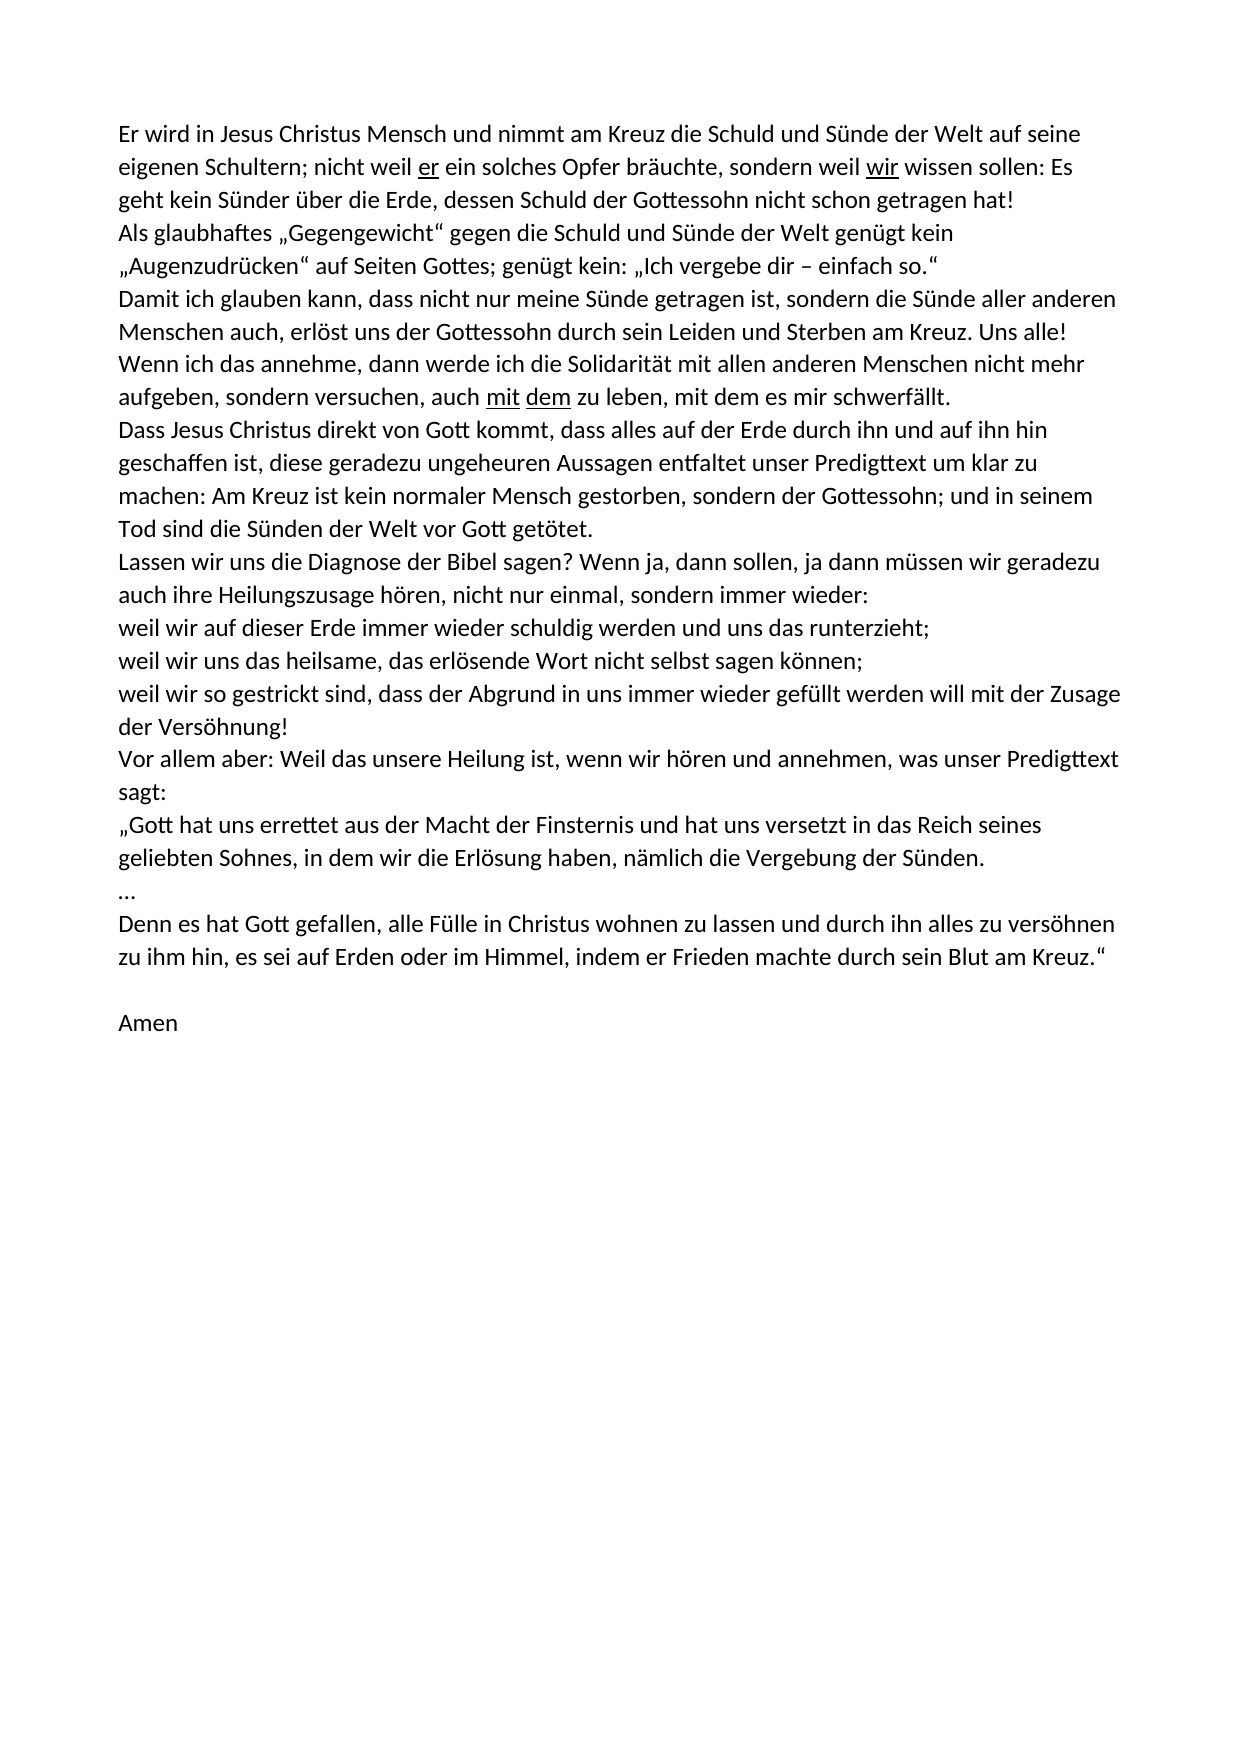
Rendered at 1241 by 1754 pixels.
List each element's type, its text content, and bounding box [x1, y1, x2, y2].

text Dass Jesus Christus direkt von Gott kommt, dass alles auf der Erde durch ihn und auf ihn hin geschaffen ist, diese geradezu ungeheuren Aussagen entfaltet unser Predigttext um klar zu machen: Am Kreuz ist kein normaler Mensch gestorben, sondern der Gottessohn; und in seinem Tod sind die Sünden der Welt vor Gott getötet. [118, 414, 1122, 544]
text Denn es hat Gott gefallen, alle Fülle in Christus wohnen zu lassen und durch ihn alles zu versöhnen zu ihm hin, es sei auf Erden oder im Himmel, indem er Frieden machte durch sein Blut am Kreuz.“ [118, 908, 1122, 972]
text Lassen wir uns die Diagnose der Bibel sagen? Wenn ja, dann sollen, ja dann müssen wir geradezu auch ihre Heilungszusage hören, nicht nur einmal, sondern immer wieder: [118, 546, 1122, 609]
text Wenn ich das annehme, dann werde ich die Solidarität mit allen anderen Menschen nicht mehr aufgeben, sondern versuchen, auch mit dem zu leben, mit dem es mir schwerfällt. [118, 348, 1122, 412]
text weil wir auf dieser Erde immer wieder schuldig werden und uns das runterzieht; [118, 612, 1122, 642]
text weil wir so gestrickt sind, dass der Abgrund in uns immer wieder gefüllt werden will mit der Zusage der Versöhnung! [118, 678, 1122, 741]
text Amen [118, 1007, 1122, 1037]
text Damit ich glauben kann, dass nicht nur meine Sünde getragen ist, sondern die Sünde aller anderen Menschen auch, erlöst uns der Gottessohn durch sein Leiden und Sterben am Kreuz. Uns alle! [118, 283, 1122, 346]
text Er wird in Jesus Christus Mensch und nimmt am Kreuz die Schuld und Sünde der Welt auf seine eigenen Schultern; nicht weil er ein solches Opfer bräuchte, sondern weil wir wissen sollen: Es geht kein Sünder über die Erde, dessen Schuld der Gottessohn nicht schon getragen hat! [118, 118, 1122, 214]
text Vor allem aber: Weil das unsere Heilung ist, wenn wir hören und annehmen, was unser Predigttext sagt: [118, 743, 1122, 807]
text weil wir uns das heilsame, das erlösende Wort nicht selbst sagen können; [118, 645, 1122, 675]
text … [118, 875, 1122, 906]
text Als glaubhaftes „Gegengewicht“ gegen die Schuld und Sünde der Welt genügt kein „Augenzudrücken“ auf Seiten Gottes; genügt kein: „Ich vergebe dir – einfach so.“ [118, 217, 1122, 280]
text „Gott hat uns errettet aus der Macht der Finsternis und hat uns versetzt in das Reich seines geliebten Sohnes, in dem wir die Erlösung haben, nämlich die Vergebung der Sünden. [118, 809, 1122, 873]
